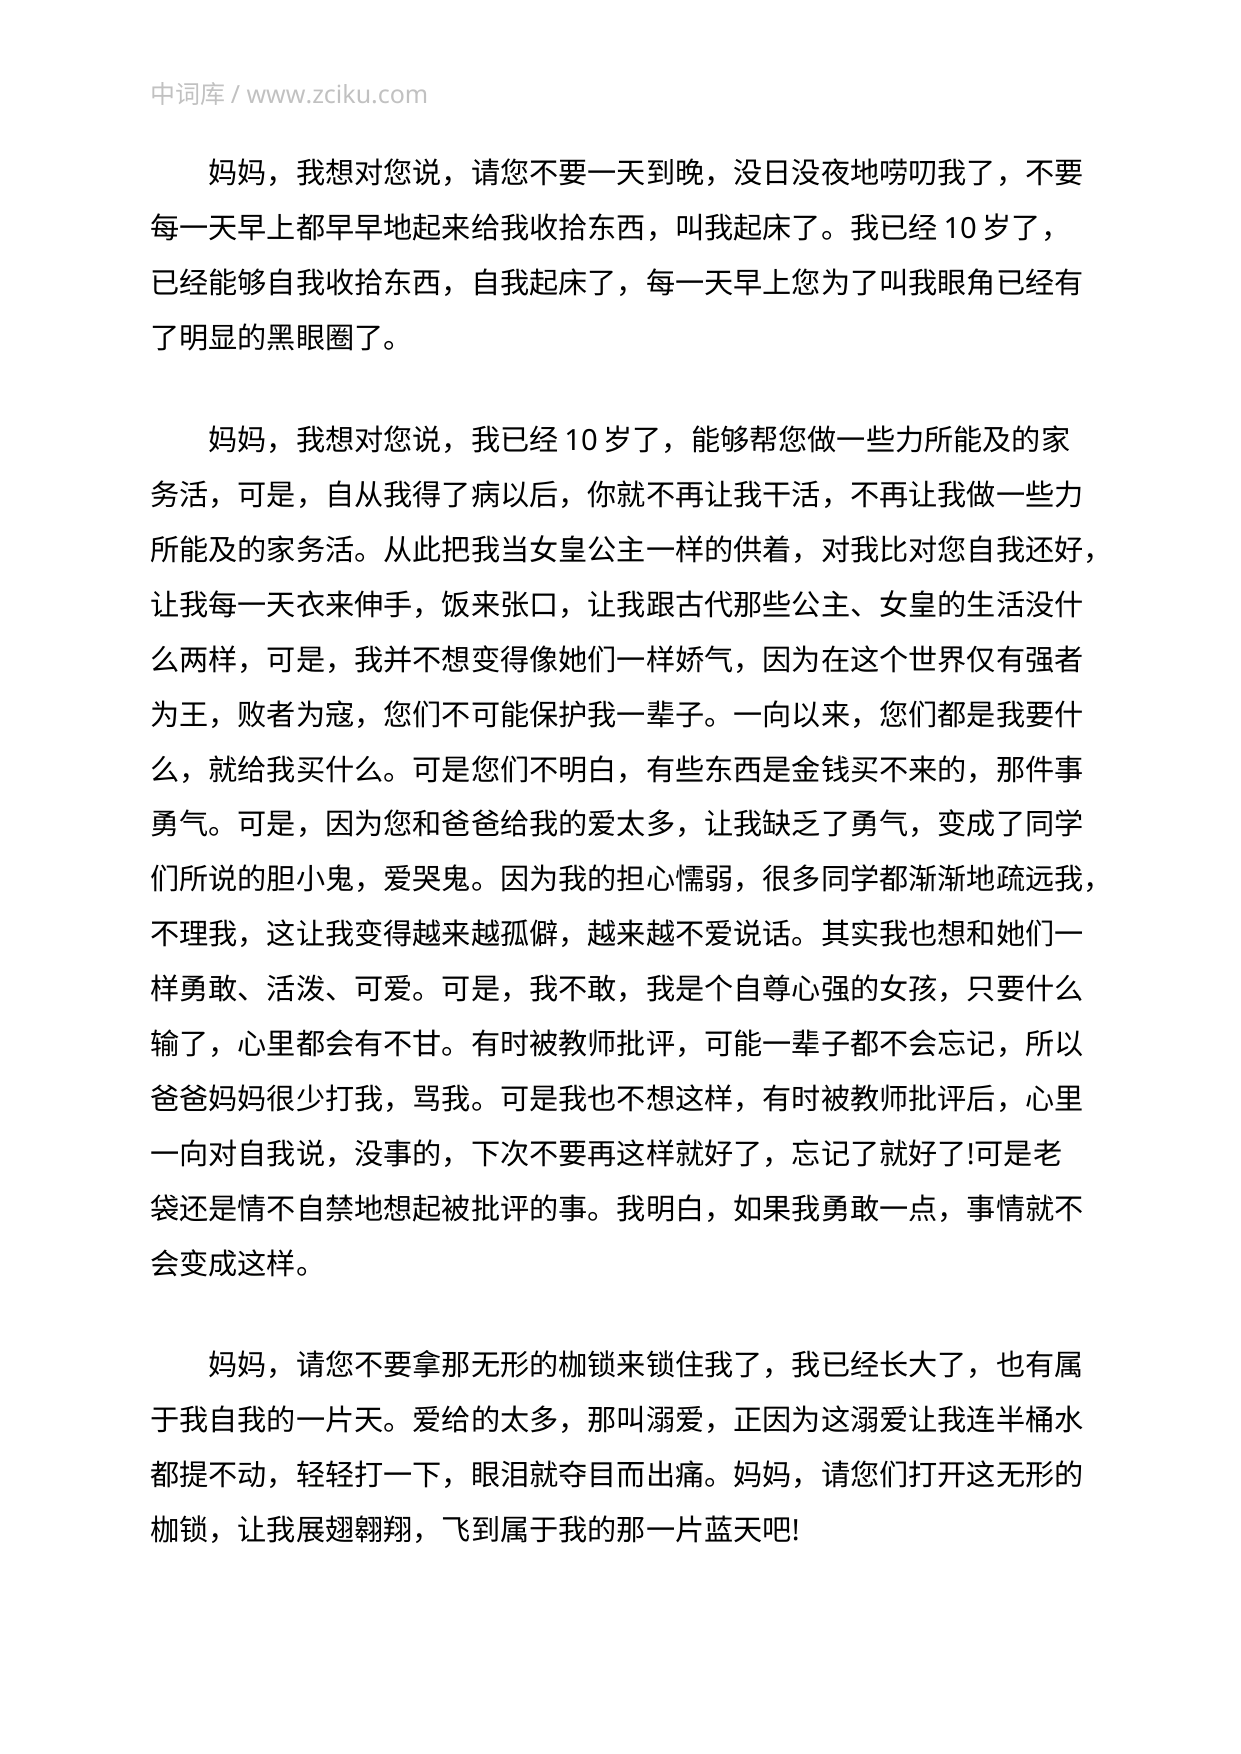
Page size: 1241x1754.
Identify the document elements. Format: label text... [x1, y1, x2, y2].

text 妈妈，请您不要拿那无形的枷锁来锁住我了，我已经长大了，也有属于我自我的一片天。爱给的太多，那叫溺爱，正因为这溺爱让我连半桶水都提不动，轻轻打一下，眼泪就夺目而出痛。妈妈，请您们打开这无形的枷锁，让我展翅翱翔，飞到属于我的那一片蓝天吧! [150, 1342, 1090, 1549]
text 妈妈，我想对您说，我已经10岁了，能够帮您做一些力所能及的家务活，可是，自从我得了病以后，你就不再让我干活，不再让我做一些力所能及的家务活。从此把我当女皇公主一样的供着，对我比对您自我还好，让我每一天衣来伸手，饭来张口，让我跟古代那些公主、女皇的生活没什么两样，可是，我并不想变得像她们一样娇气，因为在这个世界仅有强者为王，败者为寇，您们不可能保护我一辈子。一向以来，您们都是我要什么，就给我买什么。可是您们不明白，有些东西是金钱买不来的，那件事勇气。可是，因为您和爸爸给我的爱太多，让我缺乏了勇气，变成了同学们所说的胆小鬼，爱哭鬼。因为我的担心懦弱，很多同学都渐渐地疏远我，不理我，这让我变得越来越孤僻，越来越不爱说话。其实我也想和她们一样勇敢、活泼、可爱。可是，我不敢，我是个自尊心强的女孩，只要什么输了，心里都会有不甘。有时被教师批评，可能一辈子都不会忘记，所以爸爸妈妈很少打我，骂我。可是我也不想这样，有时被教师批评后，心里一向对自我说，没事的，下次不要再这样就好了，忘记了就好了!可是老袋还是情不自禁地想起被批评的事。我明白，如果我勇敢一点，事情就不会变成这样。 [150, 417, 1090, 1282]
text 妈妈，我想对您说，请您不要一天到晚，没日没夜地唠叨我了，不要每一天早上都早早地起来给我收拾东西，叫我起床了。我已经10岁了，已经能够自我收拾东西，自我起床了，每一天早上您为了叫我眼角已经有了明显的黑眼圈了。 [150, 150, 1090, 357]
